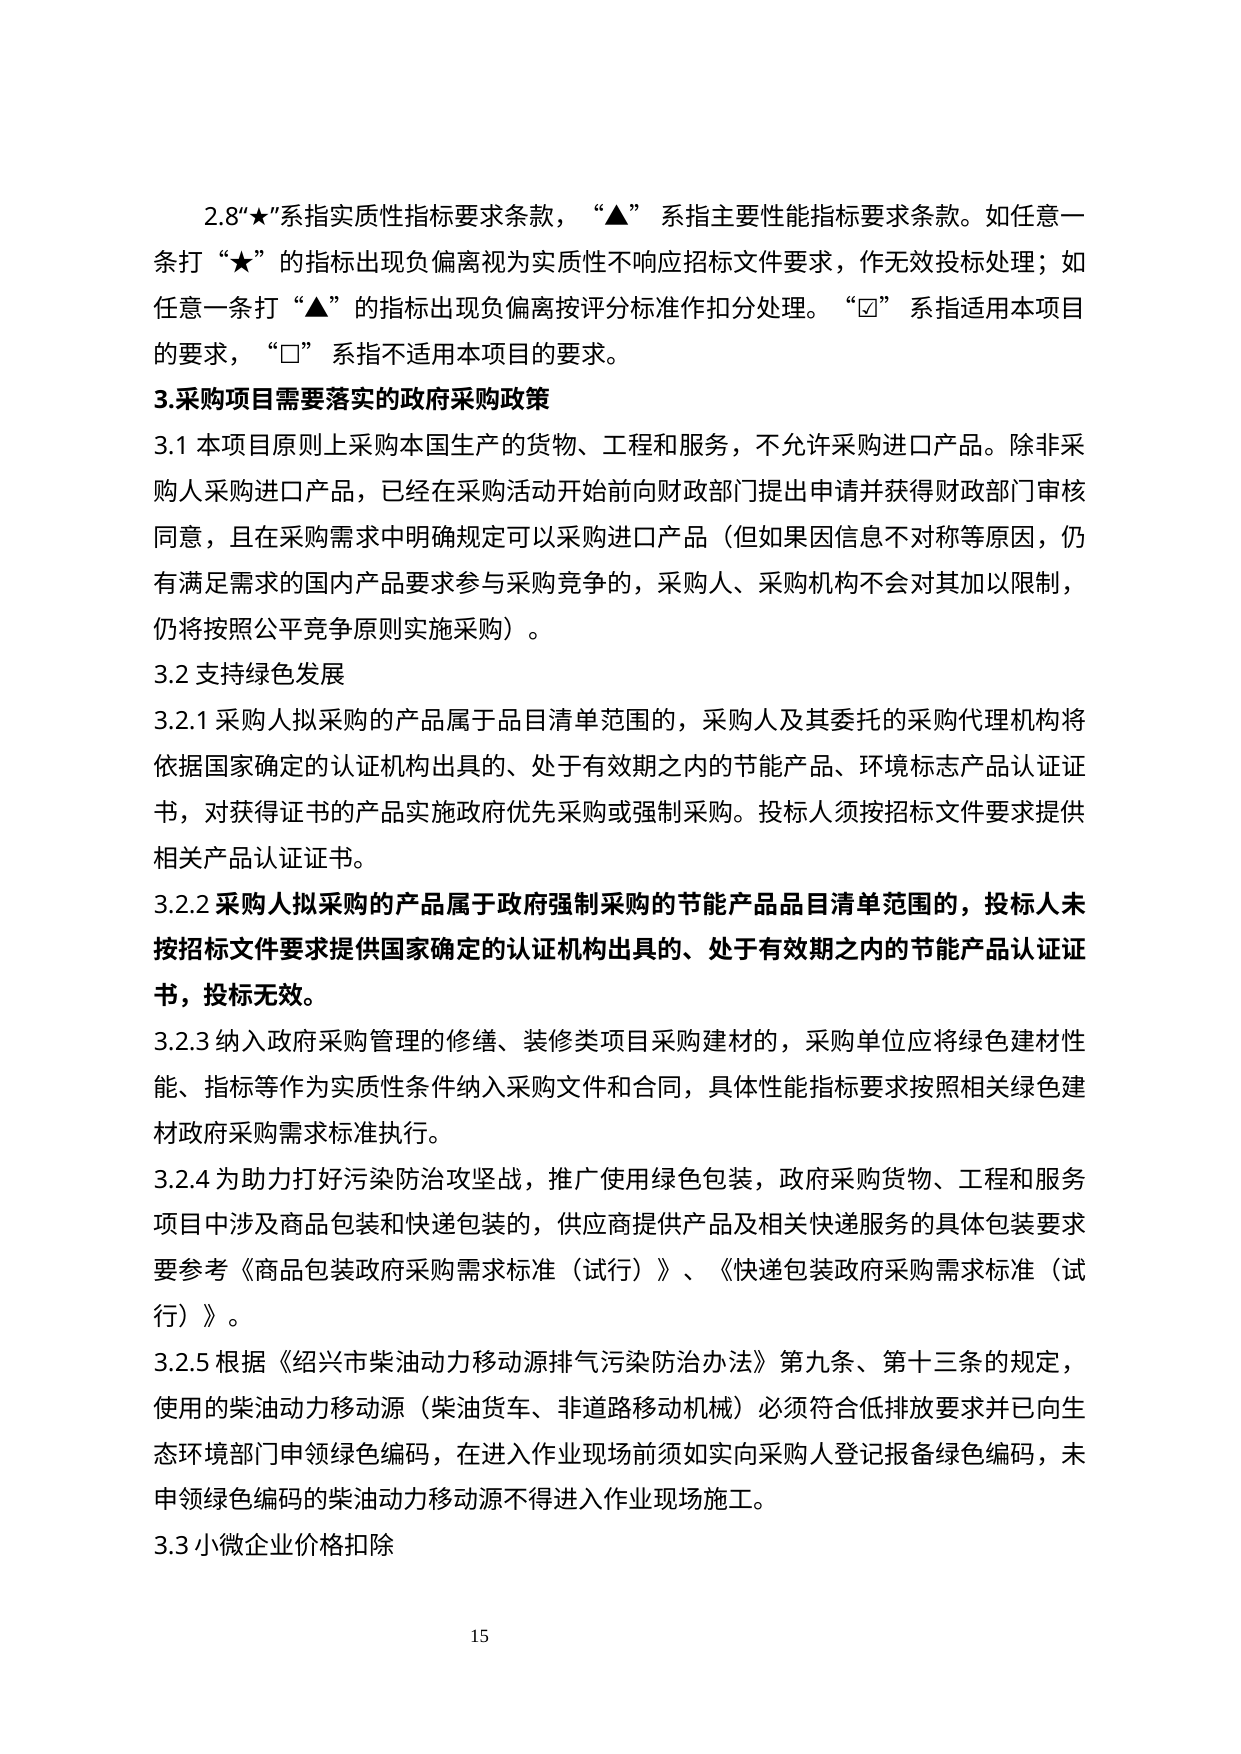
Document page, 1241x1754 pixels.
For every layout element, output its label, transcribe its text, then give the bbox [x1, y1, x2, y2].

text 3.采购项目需要落实的政府采购政策 [153, 372, 1087, 418]
text 3.2.3纳入政府采购管理的修缮、装修类项目采购建材的，采购单位应将绿色建材性能、指标等作为实质性条件纳入采购文件和合同，具体性能指标要求按照相关绿色建材政府采购需求标准执行。 [153, 1014, 1087, 1151]
text 3.3小微企业价格扣除 [153, 1518, 1087, 1564]
text 3.2.1采购人拟采购的产品属于品目清单范围的，采购人及其委托的采购代理机构将依据国家确定的认证机构出具的、处于有效期之内的节能产品、环境标志产品认证证书，对获得证书的产品实施政府优先采购或强制采购。投标人须按招标文件要求提供相关产品认证证书。 [153, 693, 1087, 876]
text 3.2.5根据《绍兴市柴油动力移动源排气污染防治办法》第九条、第十三条的规定，使用的柴油动力移动源（柴油货车、非道路移动机械）必须符合低排放要求并已向生态环境部门申领绿色编码，在进入作业现场前须如实向采购人登记报备绿色编码，未申领绿色编码的柴油动力移动源不得进入作业现场施工。 [153, 1335, 1087, 1518]
text 2.8“★”系指实质性指标要求条款，“▲” 系指主要性能指标要求条款。如任意一条打“★”的指标出现负偏离视为实质性不响应招标文件要求，作无效投标处理；如任意一条打“▲”的指标出现负偏离按评分标准作扣分处理。“☑” 系指适用本项目的要求，“☐” 系指不适用本项目的要求。 [153, 189, 1087, 372]
text 3.2 支持绿色发展 [153, 647, 1087, 693]
text 3.2.2采购人拟采购的产品属于政府强制采购的节能产品品目清单范围的，投标人未按招标文件要求提供国家确定的认证机构出具的、处于有效期之内的节能产品认证证书，投标无效。 [153, 876, 1087, 1014]
text 3.1 本项目原则上采购本国生产的货物、工程和服务，不允许采购进口产品。除非采购人采购进口产品，已经在采购活动开始前向财政部门提出申请并获得财政部门审核同意，且在采购需求中明确规定可以采购进口产品（但如果因信息不对称等原因，仍有满足需求的国内产品要求参与采购竞争的，采购人、采购机构不会对其加以限制，仍将按照公平竞争原则实施采购）。 [153, 418, 1087, 647]
text 3.2.4为助力打好污染防治攻坚战，推广使用绿色包装，政府采购货物、工程和服务项目中涉及商品包装和快递包装的，供应商提供产品及相关快递服务的具体包装要求要参考《商品包装政府采购需求标准（试行）》、《快递包装政府采购需求标准（试行）》。 [153, 1151, 1087, 1335]
